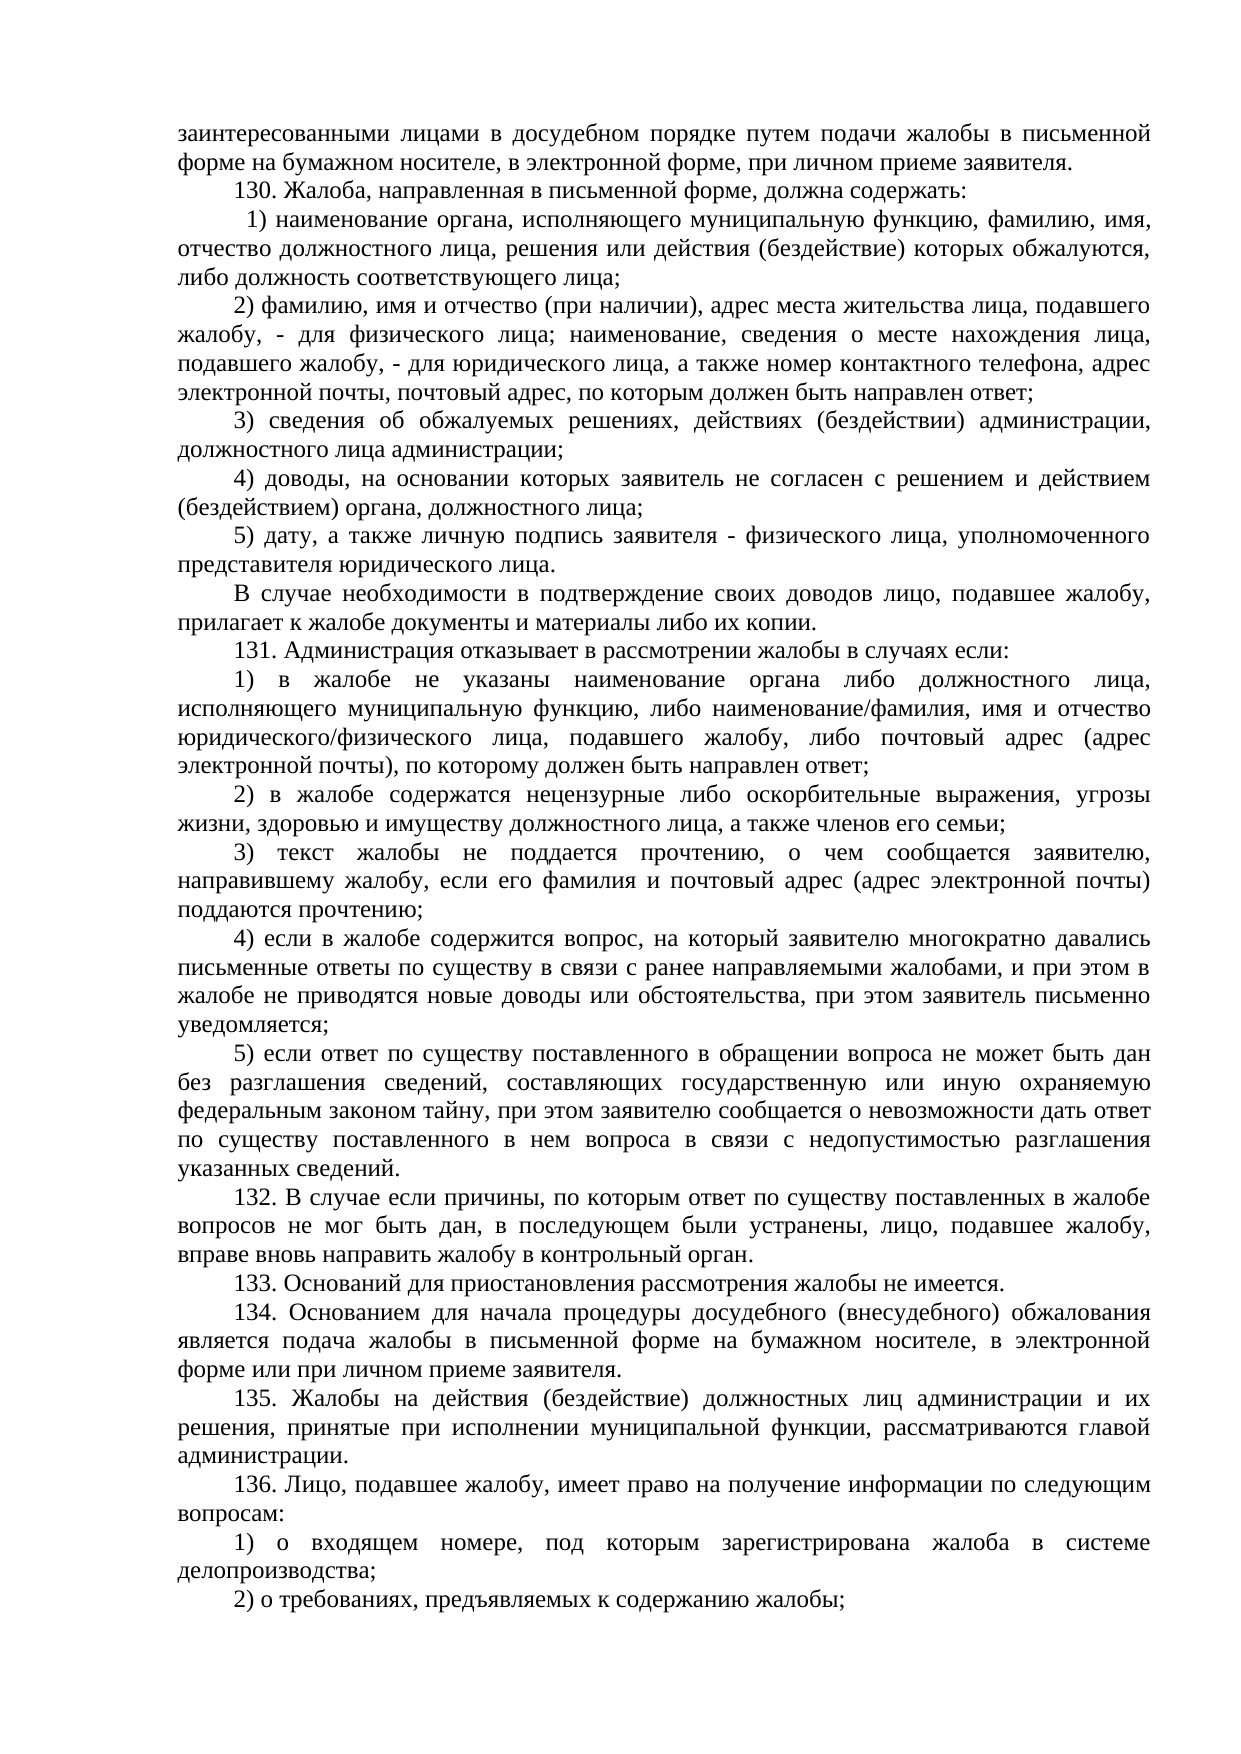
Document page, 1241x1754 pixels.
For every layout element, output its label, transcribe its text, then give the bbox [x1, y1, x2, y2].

text 1) в жалобе не указаны наименование органа либо должностного лица, исполняющего муниципальную функцию, либо наименование/фамилия, имя и отчество юридического/физического лица, подавшего жалобу, либо почтовый адрес (адрес электронной почты), по которому должен быть направлен ответ; [177, 664, 1152, 779]
text 1) наименование органа, исполняющего муниципальную функцию, фамилию, имя, отчество должностного лица, решения или действия (бездействие) которых обжалуются, либо должность соответствующего лица; [177, 204, 1152, 291]
text 3) сведения об обжалуемых решениях, действиях (бездействии) администрации, должностного лица администрации; [177, 406, 1152, 463]
text 1) о входящем номере, под которым зарегистрирована жалоба в системе делопроизводства; [177, 1527, 1152, 1584]
text 2) фамилию, имя и отчество (при наличии), адрес места жительства лица, подавшего жалобу, - для физического лица; наименование, сведения о месте нахождения лица, подавшего жалобу, - для юридического лица, а также номер контактного телефона, адрес электронной почты, почтовый адрес, по которым должен быть направлен ответ; [177, 291, 1152, 406]
text 133. Оснований для приостановления рассмотрения жалобы не имеется. [177, 1268, 1152, 1297]
text В случае необходимости в подтверждение своих доводов лицо, подавшее жалобу, прилагает к жалобе документы и материалы либо их копии. [177, 578, 1152, 636]
text 135. Жалобы на действия (бездействие) должностных лиц администрации и их решения, принятые при исполнении муниципальной функции, рассматриваются главой администрации. [177, 1383, 1152, 1469]
text 4) если в жалобе содержится вопрос, на который заявителю многократно давались письменные ответы по существу в связи с ранее направляемыми жалобами, и при этом в жалобе не приводятся новые доводы или обстоятельства, при этом заявитель письменно уведомляется; [177, 923, 1152, 1038]
text 134. Основанием для начала процедуры досудебного (внесудебного) обжалования является подача жалобы в письменной форме на бумажном носителе, в электронной форме или при личном приеме заявителя. [177, 1297, 1152, 1383]
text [177, 118, 1152, 176]
text 136. Лицо, подавшее жалобу, имеет право на получение информации по следующим вопросам: [177, 1469, 1152, 1527]
text 3) текст жалобы не поддается прочтению, о чем сообщается заявителю, направившему жалобу, если его фамилия и почтовый адрес (адрес электронной почты) поддаются прочтению; [177, 837, 1152, 923]
text 4) доводы, на основании которых заявитель не согласен с решением и действием (бездействием) органа, должностного лица; [177, 463, 1152, 521]
text 5) если ответ по существу поставленного в обращении вопроса не может быть дан без разглашения сведений, составляющих государственную или иную охраняемую федеральным законом тайну, при этом заявителю сообщается о невозможности дать ответ по существу поставленного в нем вопроса в связи с недопустимостью разглашения указанных сведений. [177, 1038, 1152, 1182]
text 131. Администрация отказывает в рассмотрении жалобы в случаях если: [177, 636, 1152, 664]
text 2) в жалобе содержатся нецензурные либо оскорбительные выражения, угрозы жизни, здоровью и имуществу должностного лица, а также членов его семьи; [177, 779, 1152, 837]
text 2) о требованиях, предъявляемых к содержанию жалобы; [177, 1584, 1152, 1613]
text 5) дату, а также личную подпись заявителя - физического лица, уполномоченного представителя юридического лица. [177, 521, 1152, 578]
text 130. Жалоба, направленная в письменной форме, должна содержать: [177, 176, 1152, 204]
text 132. В случае если причины, по которым ответ по существу поставленных в жалобе вопросов не мог быть дан, в последующем были устранены, лицо, подавшее жалобу, вправе вновь направить жалобу в контрольный орган. [177, 1182, 1152, 1268]
